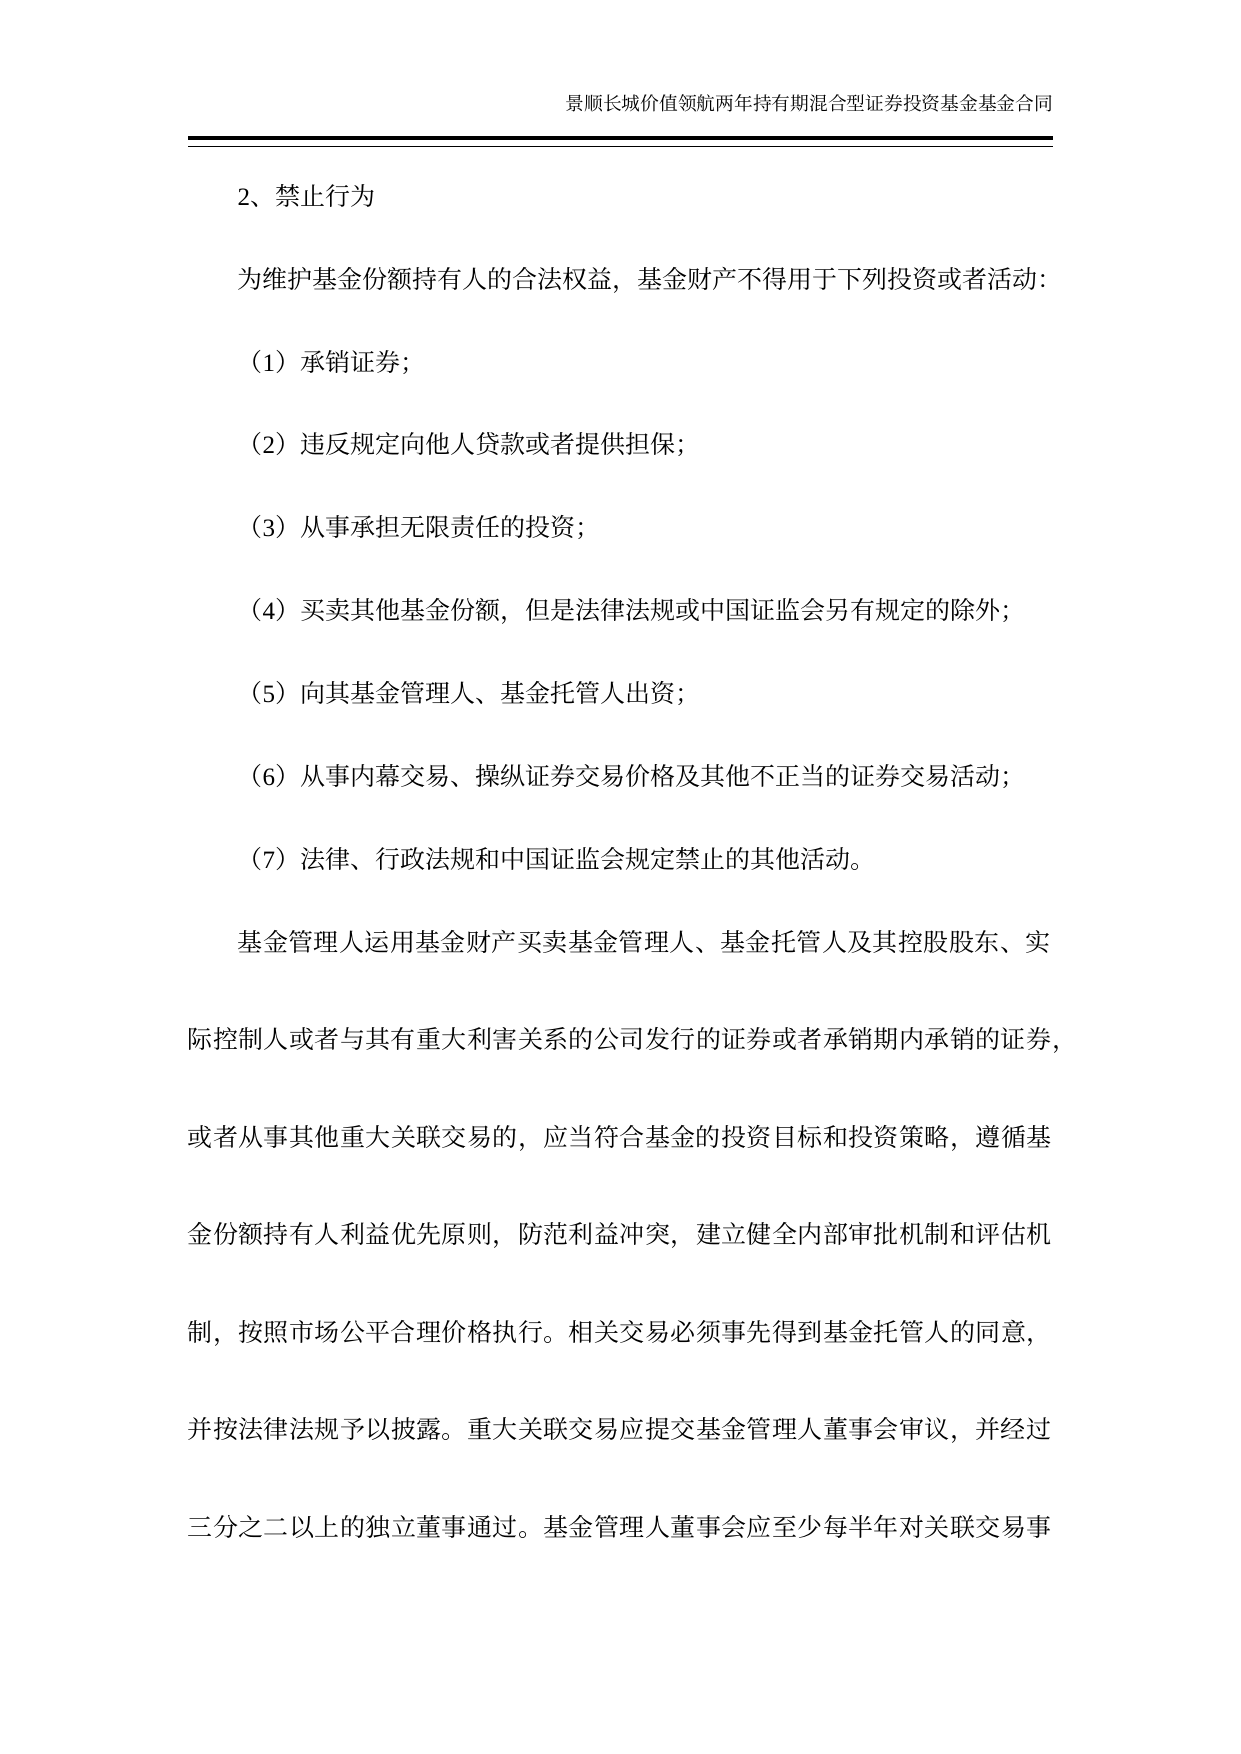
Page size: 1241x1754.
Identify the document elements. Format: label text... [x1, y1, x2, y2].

text （1）承销证券； [187, 328, 1053, 393]
text （4）买卖其他基金份额，但是法律法规或中国证监会另有规定的除外； [187, 577, 1053, 642]
text （6）从事内幕交易、操纵证券交易价格及其他不正当的证券交易活动； [187, 742, 1053, 807]
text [187, 908, 1053, 1558]
text （3）从事承担无限责任的投资； [187, 494, 1053, 559]
text （7）法律、行政法规和中国证监会规定禁止的其他活动。 [187, 825, 1053, 890]
text （2）违反规定向他人贷款或者提供担保； [187, 411, 1053, 476]
text （5）向其基金管理人、基金托管人出资； [187, 659, 1053, 724]
text 2、禁止行为 [187, 162, 1053, 227]
text 为维护基金份额持有人的合法权益，基金财产不得用于下列投资或者活动： [187, 245, 1053, 310]
